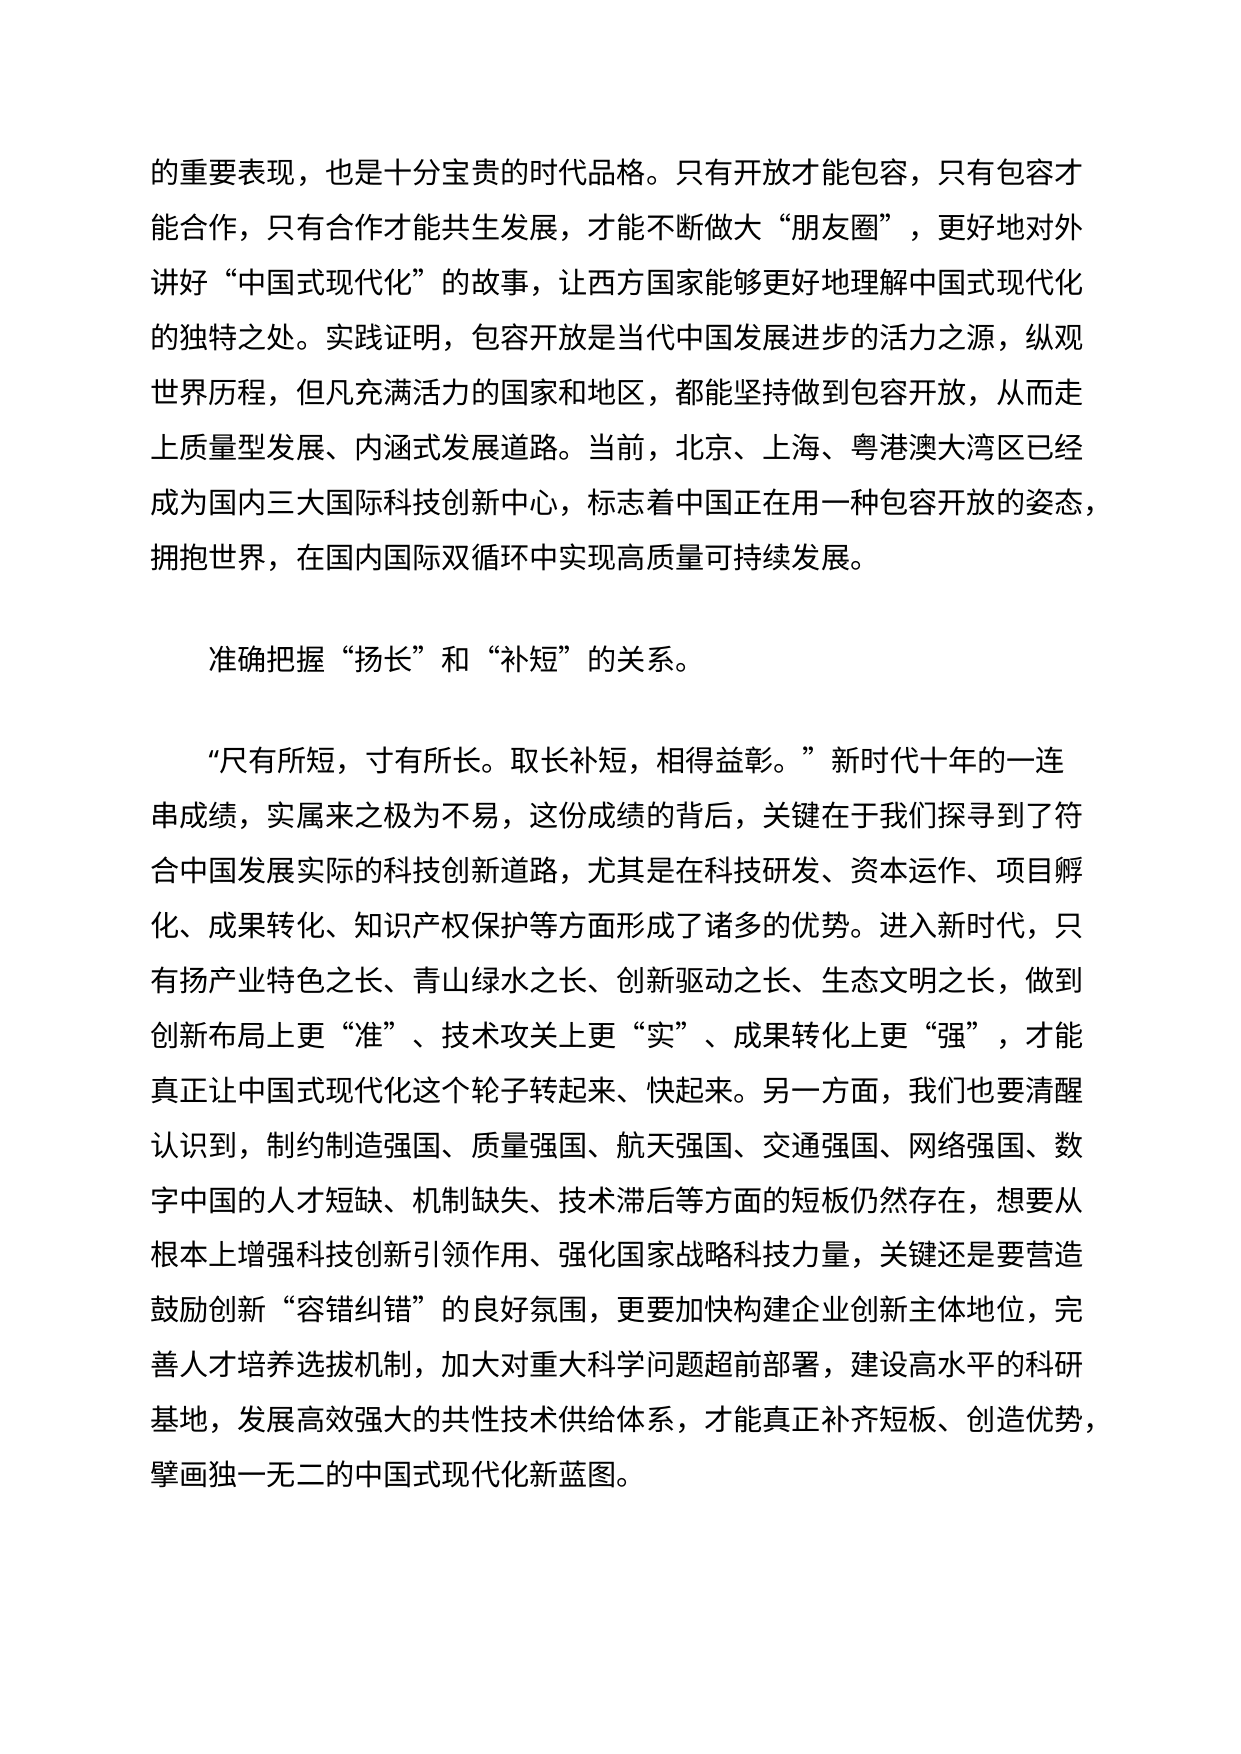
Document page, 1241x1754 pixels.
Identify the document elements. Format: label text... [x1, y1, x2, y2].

text “尺有所短，寸有所长。取长补短，相得益彰。”新时代十年的一连串成绩，实属来之极为不易，这份成绩的背后，关键在于我们探寻到了符合中国发展实际的科技创新道路，尤其是在科技研发、资本运作、项目孵化、成果转化、知识产权保护等方面形成了诸多的优势。进入新时代，只有扬产业特色之长、青山绿水之长、创新驱动之长、生态文明之长，做到创新布局上更“准”、技术攻关上更“实”、成果转化上更“强”，才能真正让中国式现代化这个轮子转起来、快起来。另一方面，我们也要清醒认识到，制约制造强国、质量强国、航天强国、交通强国、网络强国、数字中国的人才短缺、机制缺失、技术滞后等方面的短板仍然存在，想要从根本上增强科技创新引领作用、强化国家战略科技力量，关键还是要营造鼓励创新“容错纠错”的良好氛围，更要加快构建企业创新主体地位，完善人才培养选拔机制，加大对重大科学问题超前部署，建设高水平的科研基地，发展高效强大的共性技术供给体系，才能真正补齐短板、创造优势，擘画独一无二的中国式现代化新蓝图。 [150, 738, 1090, 1494]
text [150, 150, 1090, 577]
text 准确把握“扬长”和“补短”的关系。 [150, 636, 1090, 678]
